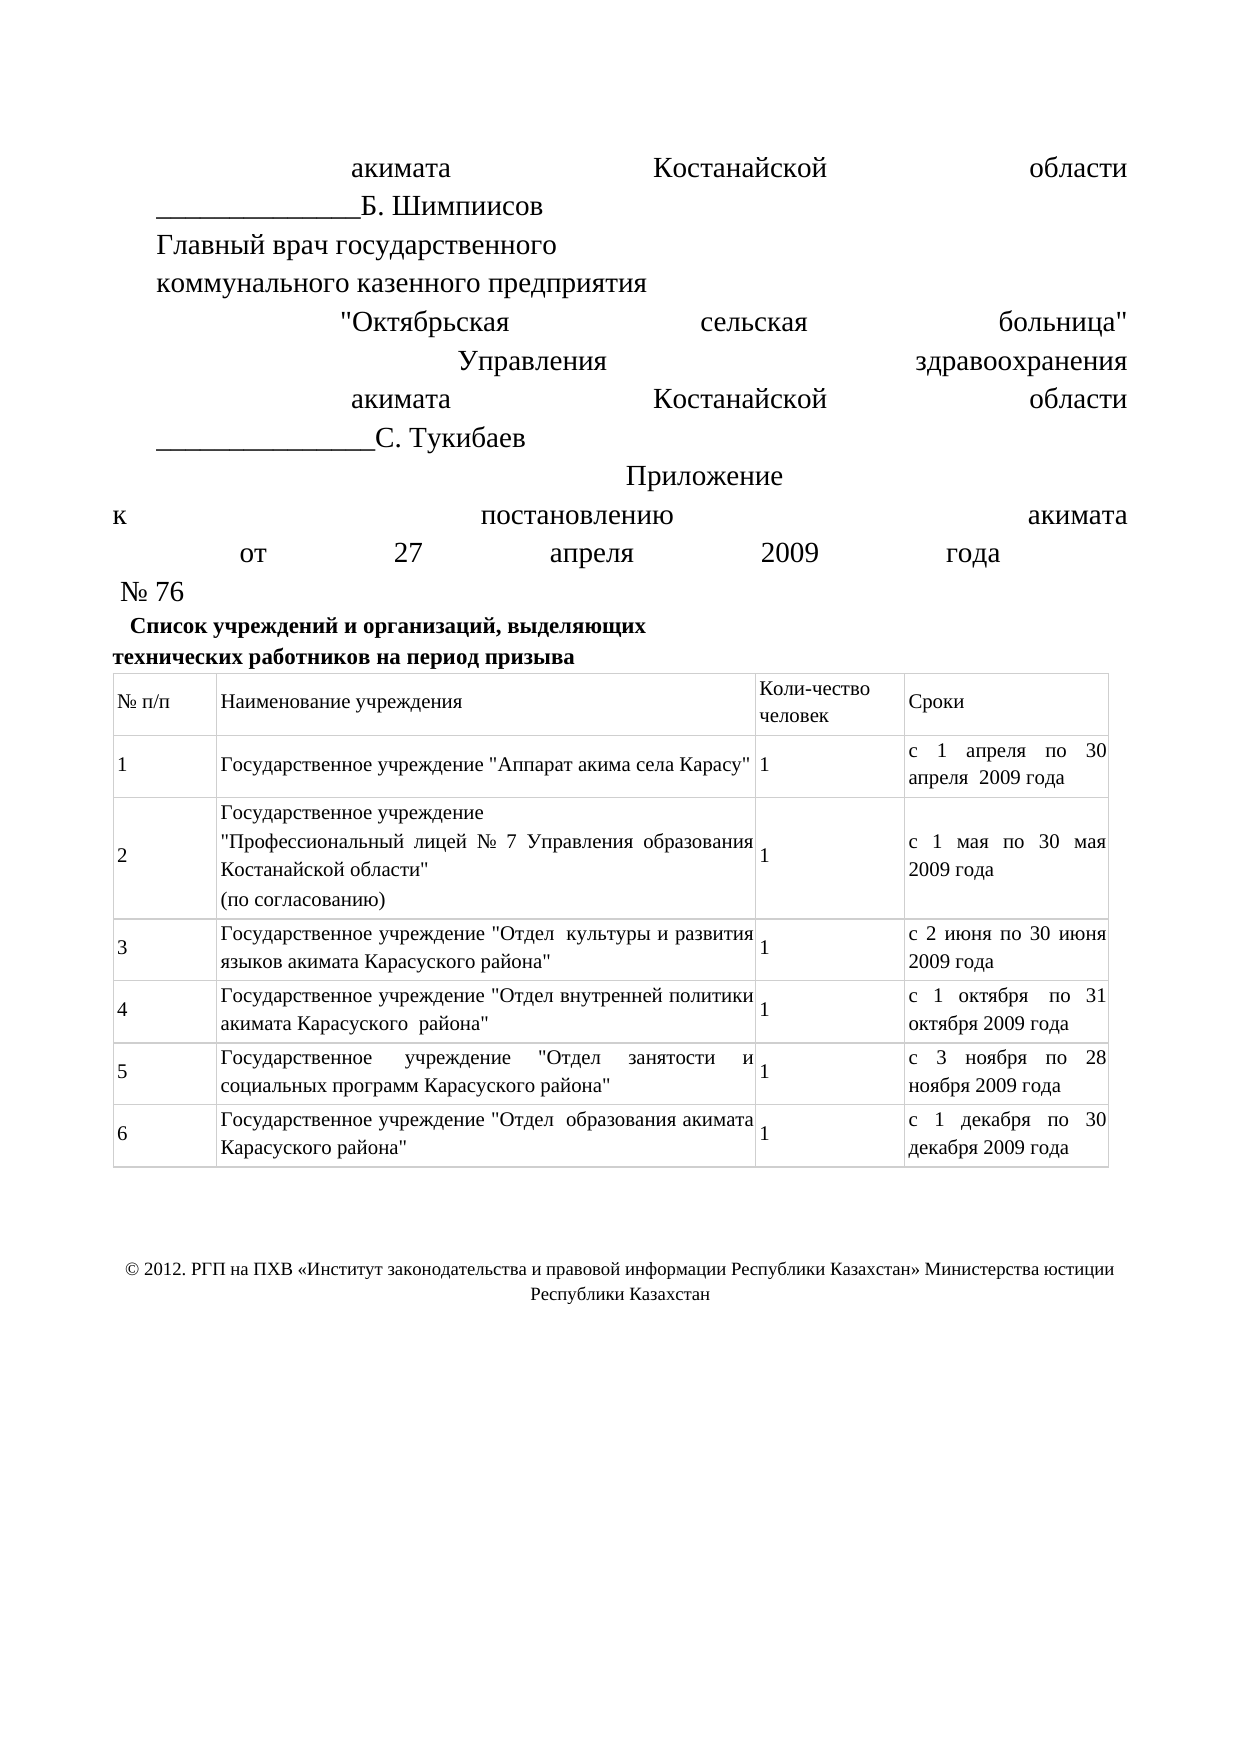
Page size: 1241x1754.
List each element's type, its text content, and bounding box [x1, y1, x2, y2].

table_cell с 2 июня по 30 июня 2009 года [905, 920, 1108, 980]
table_cell 5 [114, 1044, 216, 1104]
table_cell 1 [756, 920, 904, 980]
table_cell Государственное учреждение "Аппарат акима села Карасу" [217, 736, 755, 797]
table_cell с 3 ноября по 28 ноября 2009 года [905, 1044, 1108, 1104]
table_cell 1 [114, 736, 216, 797]
table_cell 1 [756, 1044, 904, 1104]
text Главный врач государственного [112, 227, 1128, 261]
table_cell Государственное учреждение "Отдел внутренней политики акимата Карасуского района" [217, 981, 755, 1042]
table_cell с 1 декабря по 30 декабря 2009 года [905, 1105, 1108, 1166]
table_cell 1 [756, 1105, 904, 1166]
table_cell Государственное учреждение "Отдел образования акимата Карасуского района" [217, 1105, 755, 1166]
table_cell с 1 мая по 30 мая 2009 года [905, 798, 1108, 918]
text Список учреждений и организаций, выделяющих технических работников на период призыва [112, 612, 1128, 669]
table_cell 2 [114, 798, 216, 918]
table_header Наименование учреждения [217, 674, 755, 735]
table_cell 3 [114, 920, 216, 980]
table_cell с 1 октября по 31 октября 2009 года [905, 981, 1108, 1042]
table_cell Государственное учреждение "Отдел занятости и социальных программ Карасуского района" [217, 1044, 755, 1104]
text © 2012. РГП на ПХВ «Институт законодательства и правовой информации Республики Казахстан» Министерства юстиции Республики Казахстан [112, 1258, 1128, 1304]
table_cell 1 [756, 736, 904, 797]
text "Октябрьская сельская больница" Управления здравоохранения акимата Костанайской области _______________С. Тукибаев [112, 304, 1128, 453]
table_header № п/п [114, 674, 216, 735]
table_cell 1 [756, 798, 904, 918]
text коммунального казенного предприятия [112, 266, 1128, 299]
table_header Сроки [905, 674, 1108, 735]
text Приложение к постановлению акимата от 27 апреля 2009 года № 76 [112, 458, 1128, 607]
table_cell 1 [756, 981, 904, 1042]
table_cell 4 [114, 981, 216, 1042]
table_cell с 1 апреля по 30 апреля 2009 года [905, 736, 1108, 797]
table_cell Государственное учреждение "Отдел культуры и развития языков акимата Карасуского района" [217, 920, 755, 980]
table_cell Государственное учреждение "Профессиональный лицей № 7 Управления образования Костанайской области" (по согласованию) [217, 798, 755, 918]
table_header Коли-чество человек [756, 674, 904, 735]
table_cell 6 [114, 1105, 216, 1166]
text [112, 150, 1128, 222]
